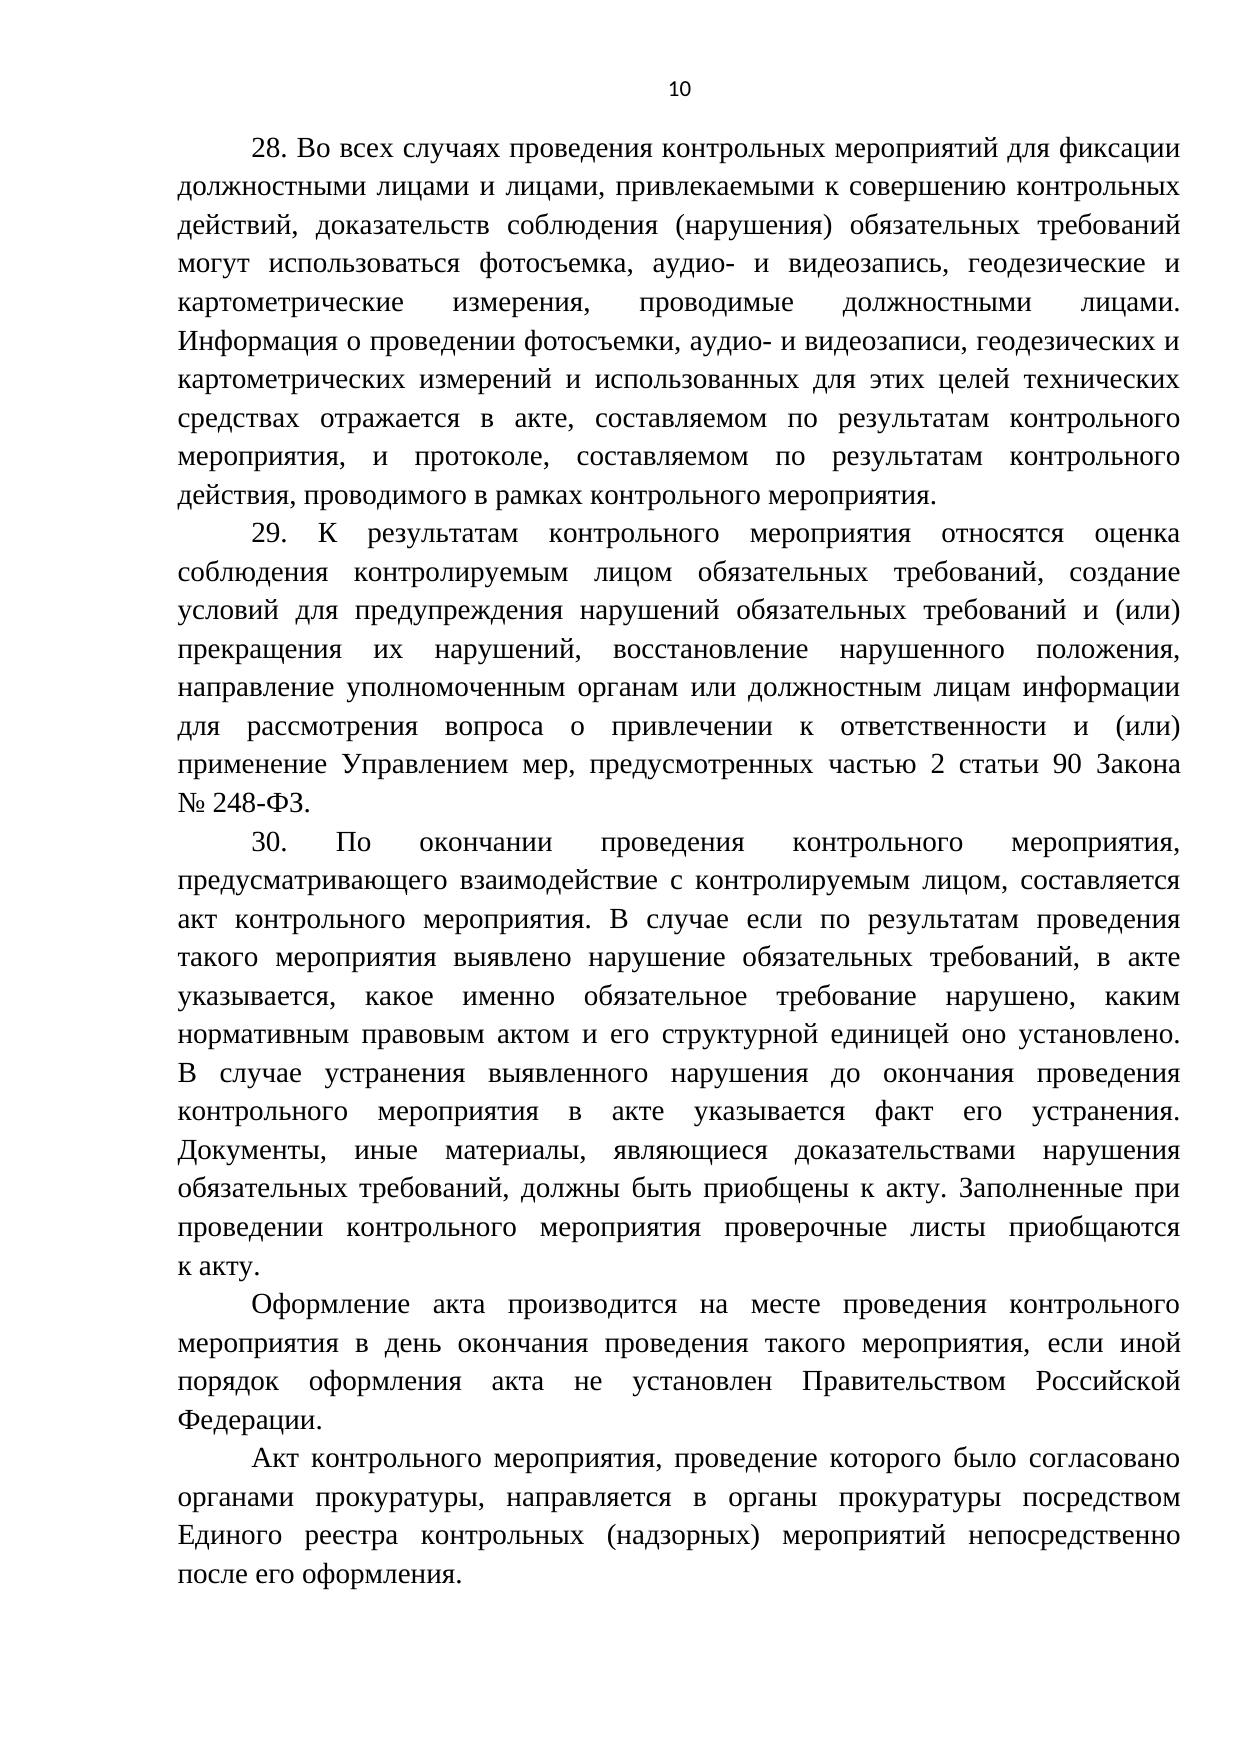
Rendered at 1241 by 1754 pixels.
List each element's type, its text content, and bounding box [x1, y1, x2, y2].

text 28. Во всех случаях проведения контрольных мероприятий для фиксации должностными лицами и лицами, привлекаемыми к совершению контрольных действий, доказательств соблюдения (нарушения) обязательных требований могут использоваться фотосъемка, аудио- и видеозапись, геодезические и картометрические измерения, проводимые должностными лицами. Информация о проведении фотосъемки, аудио- и видеозаписи, геодезических и картометрических измерений и использованных для этих целей технических средствах отражается в акте, составляемом по результатам контрольного мероприятия, и протоколе, составляемом по результатам контрольного действия, проводимого в рамках контрольного мероприятия. [177, 130, 1181, 510]
text Оформление акта производится на месте проведения контрольного мероприятия в день окончания проведения такого мероприятия, если иной порядок оформления акта не установлен Правительством Российской Федерации. [177, 1286, 1181, 1363]
text Акт контрольного мероприятия, проведение которого было согласовано органами прокуратуры, направляется в органы прокуратуры посредством Единого реестра контрольных (надзорных) мероприятий непосредственно после его оформления. [177, 1440, 1181, 1589]
text Оформление акта производится на месте проведения контрольного мероприятия в день окончания проведения такого мероприятия, если иной порядок оформления акта не установлен Правительством Российской Федерации. [177, 1397, 1181, 1435]
text 30. По окончании проведения контрольного мероприятия, предусматривающего взаимодействие с контролируемым лицом, составляется акт контрольного мероприятия. В случае если по результатам проведения такого мероприятия выявлено нарушение обязательных требований, в акте указывается, какое именно обязательное требование нарушено, каким нормативным правовым актом и его структурной единицей оно установлено. В случае устранения выявленного нарушения до окончания проведения контрольного мероприятия в акте указывается факт его устранения. Документы, иные материалы, являющиеся доказательствами нарушения обязательных требований, должны быть приобщены к акту. Заполненные при проведении контрольного мероприятия проверочные листы приобщаются к акту. [177, 824, 1181, 1281]
text 29. К результатам контрольного мероприятия относятся оценка соблюдения контролируемым лицом обязательных требований, создание условий для предупреждения нарушений обязательных требований и (или) прекращения их нарушений, восстановление нарушенного положения, направление уполномоченным органам или должностным лицам информации для рассмотрения вопроса о привлечении к ответственности и (или) применение Управлением мер, предусмотренных частью 2 статьи 90 Закона № 248-ФЗ. [177, 515, 1181, 819]
